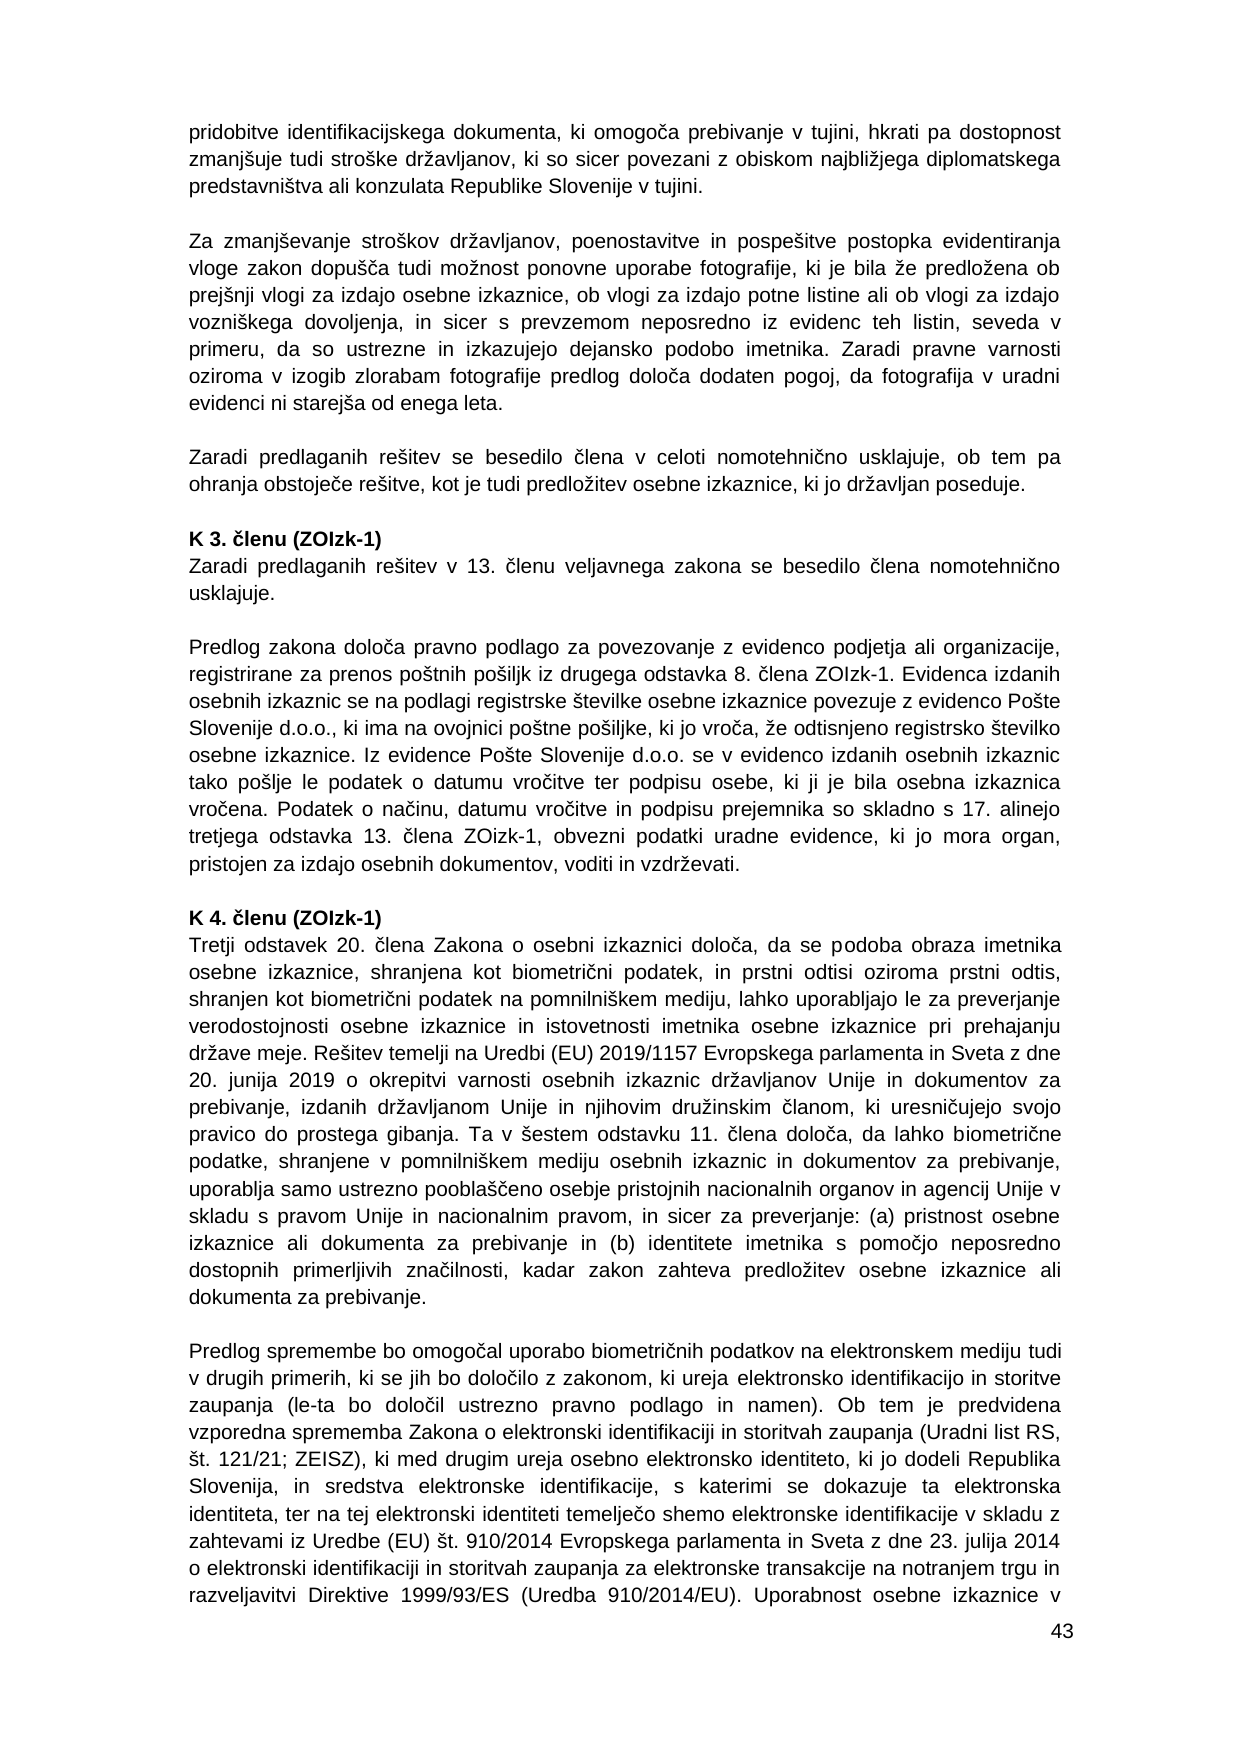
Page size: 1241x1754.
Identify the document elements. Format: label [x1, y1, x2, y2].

table_header [177, 118, 1073, 1608]
